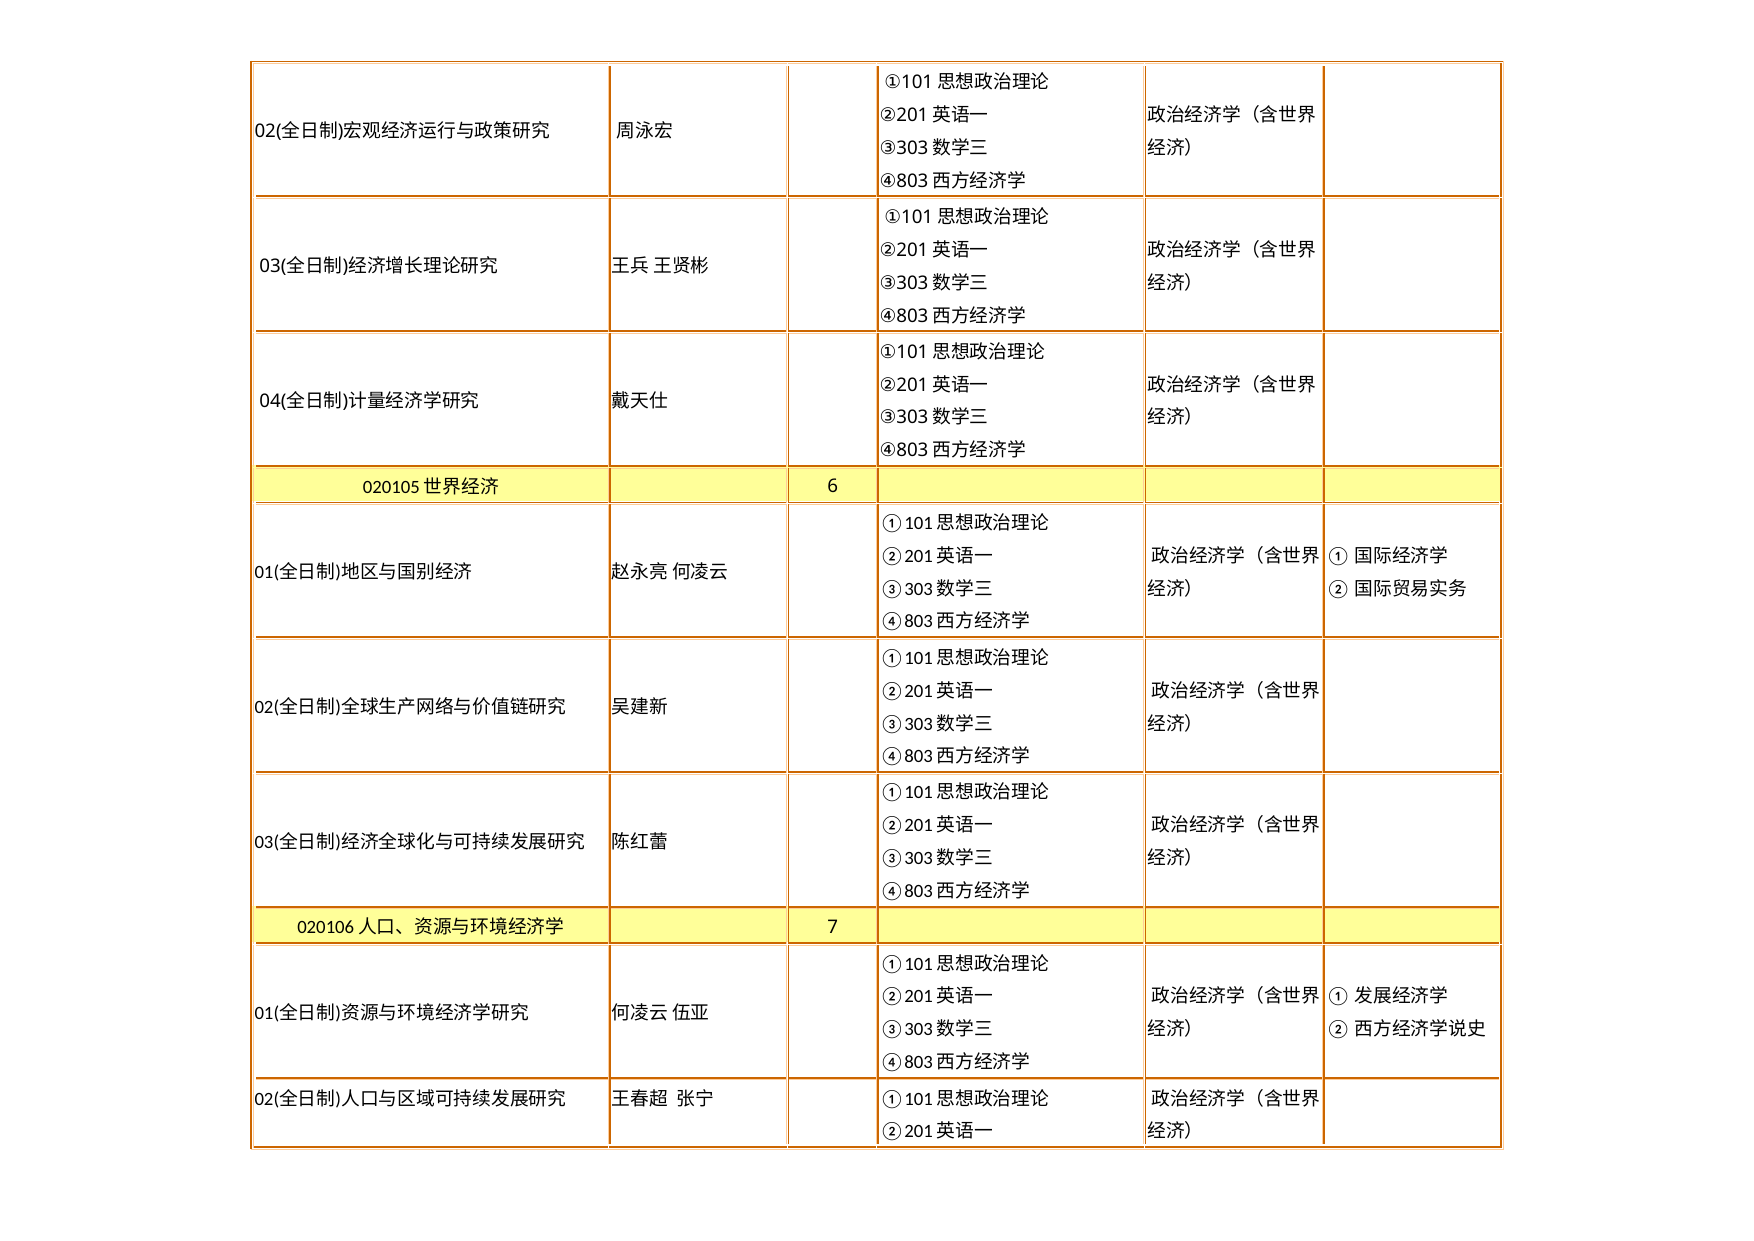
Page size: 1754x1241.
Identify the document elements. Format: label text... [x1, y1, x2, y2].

table_cell [1325, 636, 1501, 771]
table_cell 020105世界经济 [254, 465, 608, 501]
table_cell 王春超 张宁 [609, 1080, 788, 1146]
table_cell [789, 334, 876, 465]
table_cell [788, 62, 877, 195]
table_cell [789, 640, 876, 771]
table_cell 01(全日制)资源与环境经济学研究 [254, 942, 608, 1077]
table_cell 赵永亮 何凌云 [611, 505, 786, 636]
table_cell 02(全日制)全球生产网络与价值链研究 [254, 636, 608, 771]
table_cell [788, 1080, 877, 1146]
table_cell 020106人口、资源与环境经济学 [254, 906, 608, 942]
table_cell 政治经济学（含世界经济） [1146, 334, 1322, 465]
table_cell [1325, 195, 1501, 330]
table_cell [789, 775, 876, 906]
table_cell 政治经济学（含世界经济） [1146, 199, 1322, 330]
table_cell ①101思想政治理论 ②201英语一 ③303数学三 ④803西方经济学 [879, 946, 1143, 1077]
table_cell ①101思想政治理论 ②201英语一 ③303数学三 ④803西方经济学 [879, 775, 1143, 906]
table_cell [789, 505, 876, 636]
table_cell 陈红蕾 [611, 775, 786, 906]
table_cell [1323, 1077, 1500, 1146]
table_cell 王兵 王贤彬 [611, 199, 786, 330]
table_cell 03(全日制)经济增长理论研究 [254, 195, 608, 330]
table_cell [1325, 771, 1501, 906]
table_cell 03(全日制)经济全球化与可持续发展研究 [254, 771, 608, 906]
table_cell [789, 946, 876, 1077]
table_cell 政治经济学（含世界经济） [1146, 640, 1322, 771]
table_cell ①101思想政治理论 ②201英语一 ③303数学三 ④803西方经济学 [879, 334, 1143, 465]
table_cell [1323, 64, 1500, 195]
table_cell 戴天仕 [611, 334, 786, 465]
table_cell 政治经济学（含世界经济） [1146, 946, 1322, 1077]
table_cell ①101思想政治理论 ②201英语一 ③303数学三 ④803西方经济学 [879, 505, 1143, 636]
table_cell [877, 1080, 1145, 1146]
table_cell 政治经济学（含世界经济） [1146, 775, 1322, 906]
table_cell 何凌云 伍亚 [611, 946, 786, 1077]
table_cell 政治经济学（含世界经济） [1146, 505, 1322, 636]
table_cell ①发展经济学 ②西方经济学说史 [1325, 942, 1501, 1077]
table_cell ①国际经济学 ②国际贸易实务 [1325, 501, 1501, 636]
table_cell 01(全日制)地区与国别经济 [254, 501, 608, 636]
table_cell 04(全日制)计量经济学研究 [254, 330, 608, 465]
table_cell 02(全日制)人口与区域可持续发展研究 [254, 1077, 609, 1146]
table_cell ①101思想政治理论 ②201英语一 ③303数学三 ④803西方经济学 [879, 640, 1143, 771]
table_cell 周泳宏 [609, 64, 788, 195]
table_cell [1325, 330, 1501, 465]
table_cell [789, 199, 876, 330]
table_cell 政治经济学（含世界经济） [1145, 1080, 1323, 1146]
table_cell 02(全日制)宏观经济运行与政策研究 [252, 62, 609, 195]
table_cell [877, 64, 1145, 195]
table_cell 吴建新 [611, 640, 786, 771]
table_cell ①101思想政治理论 ②201英语一 ③303数学三 ④803西方经济学 [879, 199, 1143, 330]
table_cell 政治经济学（含世界经济） [1145, 64, 1323, 195]
